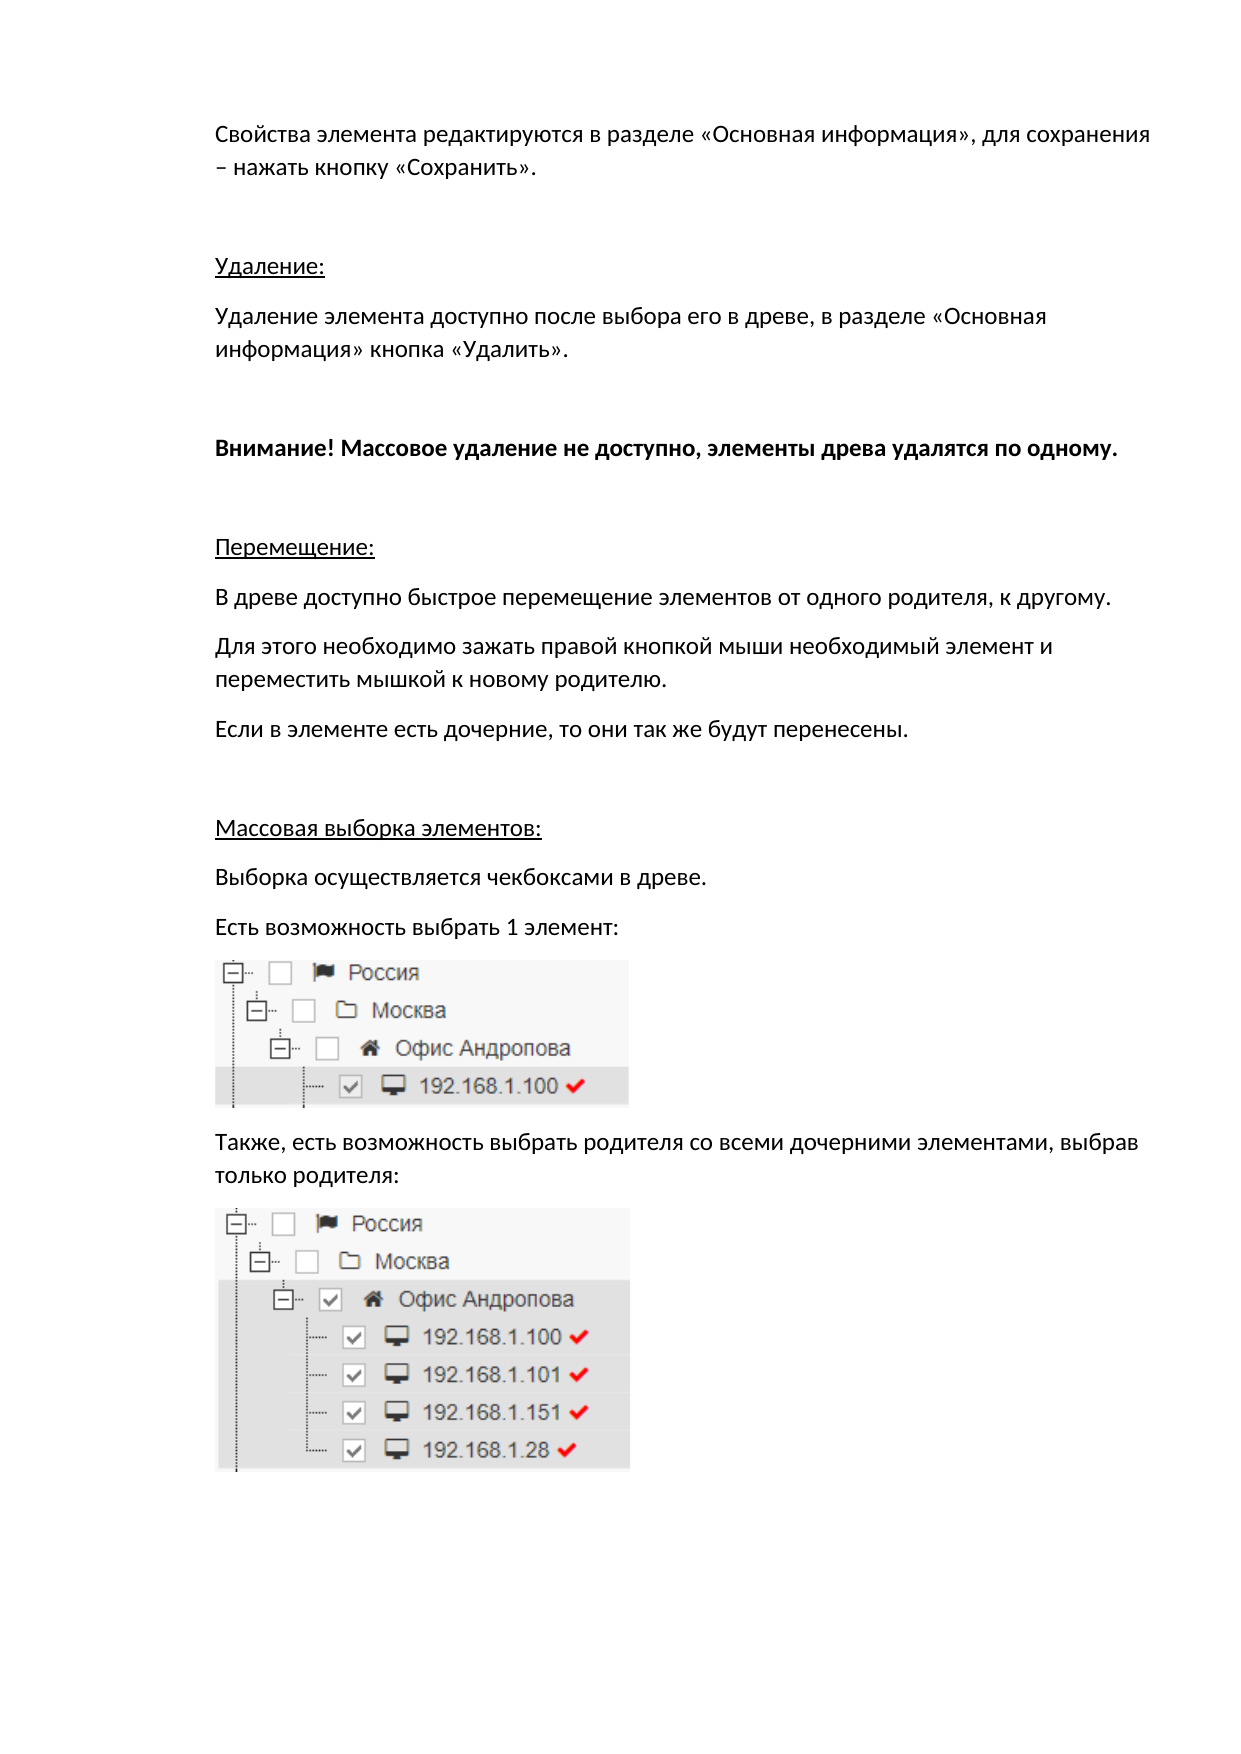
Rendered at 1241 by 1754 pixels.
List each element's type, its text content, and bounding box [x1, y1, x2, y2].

text Удаление элемента доступно после выбора его в древе, в разделе «Основная информация» кнопка «Удалить». [215, 300, 1152, 363]
text Если в элементе есть дочерние, то они так же будут перенесены. [215, 713, 1152, 743]
text Выборка осуществляется чекбоксами в древе. [215, 861, 1152, 892]
picture [214, 1208, 631, 1472]
text Массовая выборка элементов: [215, 812, 1152, 842]
text Есть возможность выбрать 1 элемент: [215, 911, 1152, 942]
text Свойства элемента редактируются в разделе «Основная информация», для сохранения – нажать кнопку «Сохранить». [215, 118, 1152, 182]
text Удаление: [215, 250, 1152, 281]
text В древе доступно быстрое перемещение элементов от одного родителя, к другому. [215, 581, 1152, 611]
text Перемещение: [215, 531, 1152, 562]
picture [214, 960, 629, 1108]
text Также, есть возможность выбрать родителя со всеми дочерними элементами, выбрав только родителя: [215, 1126, 1152, 1190]
text Для этого необходимо зажать правой кнопкой мыши необходимый элемент и переместить мышкой к новому родителю. [215, 630, 1152, 694]
text Внимание! Массовое удаление не доступно, элементы древа удалятся по одному. [215, 432, 1152, 462]
